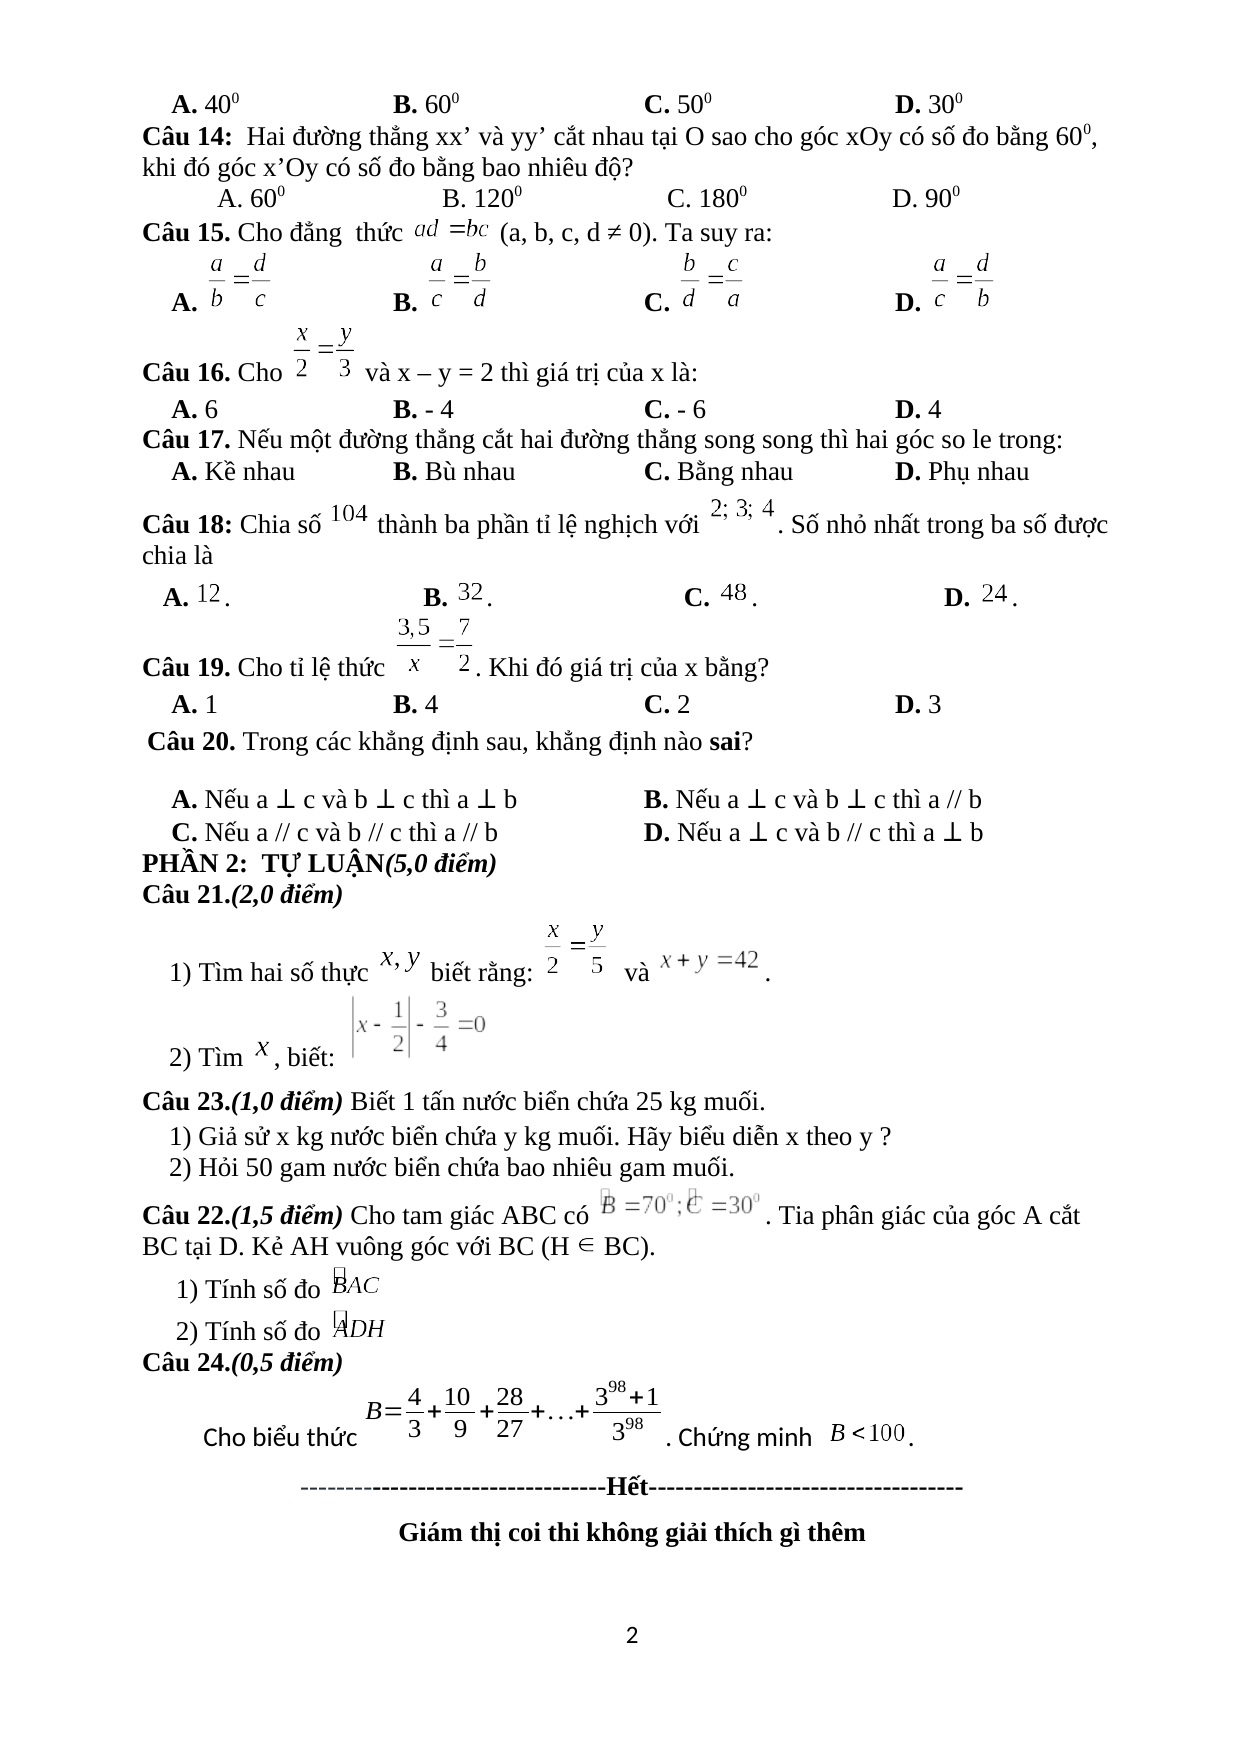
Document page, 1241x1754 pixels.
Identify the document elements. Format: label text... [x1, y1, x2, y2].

text Giám thị coi thi không giải thích gì thêm [142, 1516, 1122, 1547]
text PHẦN 2: TỰ LUẬN(5,0 điểm) [142, 847, 1122, 878]
text A. 600 B. 1200 C. 1800 D. 900 [142, 182, 1122, 213]
text A. 1 B. 4 C. 2 D. 3 [142, 688, 1122, 719]
text A. 6 B. - 4 C. - 6 D. 4 [142, 393, 1122, 424]
text 1) Tính số đo [142, 1261, 1122, 1305]
text Câu 17. Nếu một đường thẳng cắt hai đường thẳng song song thì hai góc so le trong: [142, 424, 1122, 455]
text 1) Giả sử x kg nước biển chứa y kg muối. Hãy biểu diễn x theo y ? [142, 1120, 1122, 1151]
text 2) Tính số đo [142, 1305, 1122, 1346]
text A. Kề nhau B. Bù nhau C. Bằng nhau D. Phụ nhau [142, 455, 1122, 486]
text Cho biểu thức . Chứng minh . [142, 1378, 1122, 1453]
text A. B. C. D. [142, 247, 1122, 317]
text Câu 23.(1,0 điểm) Biết 1 tấn nước biển chứa 25 kg muối. [142, 1076, 1122, 1116]
text A. Nếu a ⊥ c và b ⊥ c thì a ⊥ b B. Nếu a ⊥ c và b ⊥ c thì a // b [142, 782, 1122, 814]
text Câu 19. Cho tỉ lệ thức . Khi đó giá trị của x bằng? [142, 612, 1122, 682]
text Câu 20. Trong các khẳng định sau, khẳng định nào sai? [147, 719, 1117, 757]
text C. Nếu a // c và b // c thì a // b D. Nếu a ⊥ c và b // c thì a ⊥ b [142, 814, 1122, 847]
text Câu 18: Chia số thành ba phần tỉ lệ nghịch với . Số nhỏ nhất trong ba số được chia là [142, 492, 1122, 570]
text A. . B. . C. . D. . [142, 576, 1122, 612]
text Câu 15. Cho đẳng thức (a, b, c, d ≠ 0). Ta suy ra: [142, 213, 1122, 247]
text 2) Hỏi 50 gam nước biển chứa bao nhiêu gam muối. [142, 1151, 1122, 1182]
text Câu 22.(1,5 điểm) Cho tam giác ABC có . Tia phân giác của góc A cắt BC tại D. Kẻ AH vuông góc với BC (H BC). [142, 1182, 1122, 1261]
text Câu 14: Hai đường thẳng xx’ và yy’ cắt nhau tại O sao cho góc xOy có số đo bằng 600, khi đó góc x’Oy có số đo bằng bao nhiêu độ? [142, 120, 1122, 182]
text Câu 24.(0,5 điểm) [142, 1346, 1122, 1378]
text Câu 16. Cho và x – y = 2 thì giá trị của x là: [142, 317, 1122, 387]
text 2) Tìm , biết: [142, 992, 1122, 1072]
text A. 400 B. 600 C. 500 D. 300 [142, 89, 1122, 120]
text 1) Tìm hai số thực biết rằng: và . [142, 913, 1122, 987]
text Câu 21.(2,0 điểm) [142, 878, 1122, 909]
text ----------------------------------Hết----------------------------------- [142, 1469, 1122, 1501]
